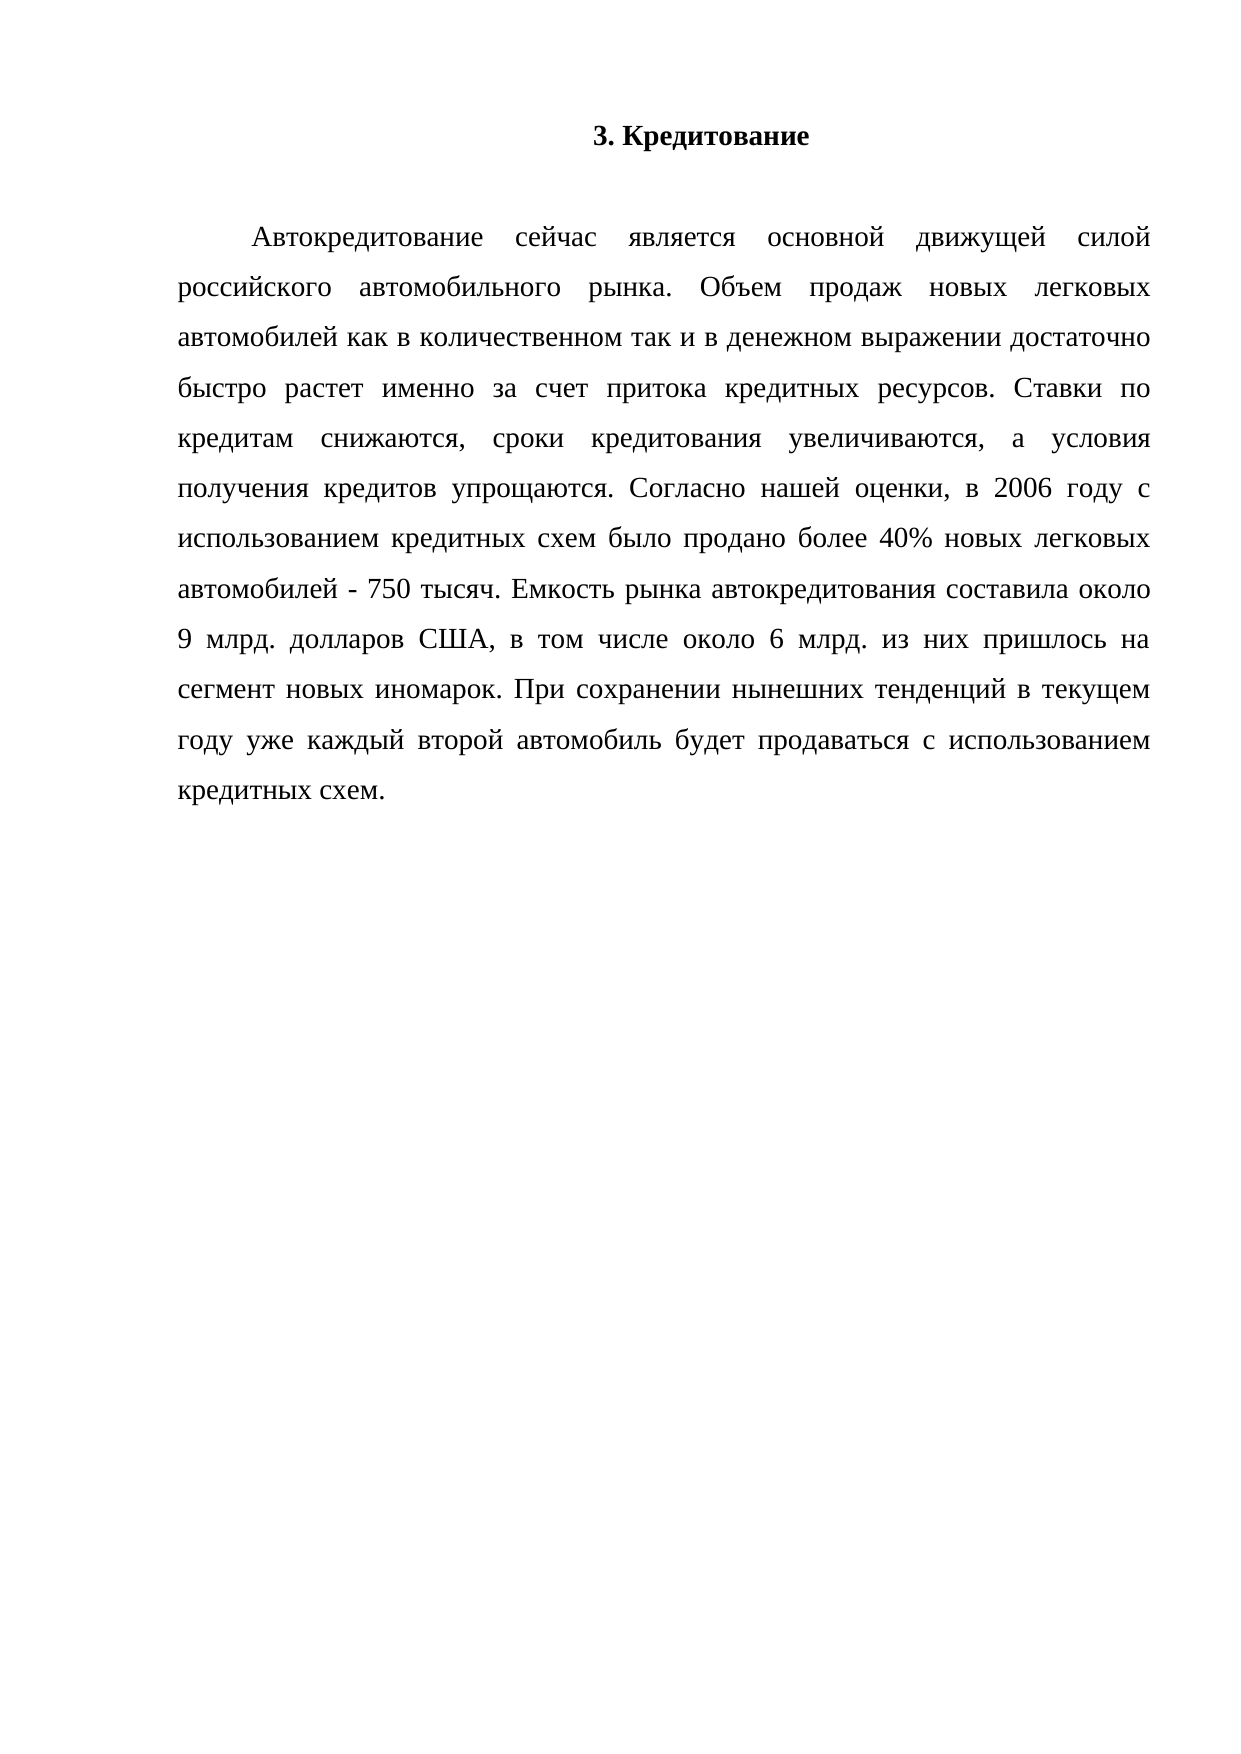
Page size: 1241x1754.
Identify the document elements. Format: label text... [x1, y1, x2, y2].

text 3. Кредитование [177, 118, 1152, 152]
text Автокредитование сейчас является основной движущей силой российского автомобильного рынка. Объем продаж новых легковых автомобилей как в количественном так и в денежном выражении достаточно быстро растет именно за счет притока кредитных ресурсов. Ставки по кредитам снижаются, сроки кредитования увеличиваются, а условия получения кредитов упрощаются. Согласно нашей оценки, в 2006 году с использованием кредитных схем было продано более 40% новых легковых автомобилей - 750 тысяч. Емкость рынка автокредитования составила около 9 млрд. долларов США, в том числе около 6 млрд. из них пришлось на сегмент новых иномарок. При сохранении нынешних тенденций в текущем году уже каждый второй автомобиль будет продаваться с использованием кредитных схем. [177, 219, 1152, 806]
